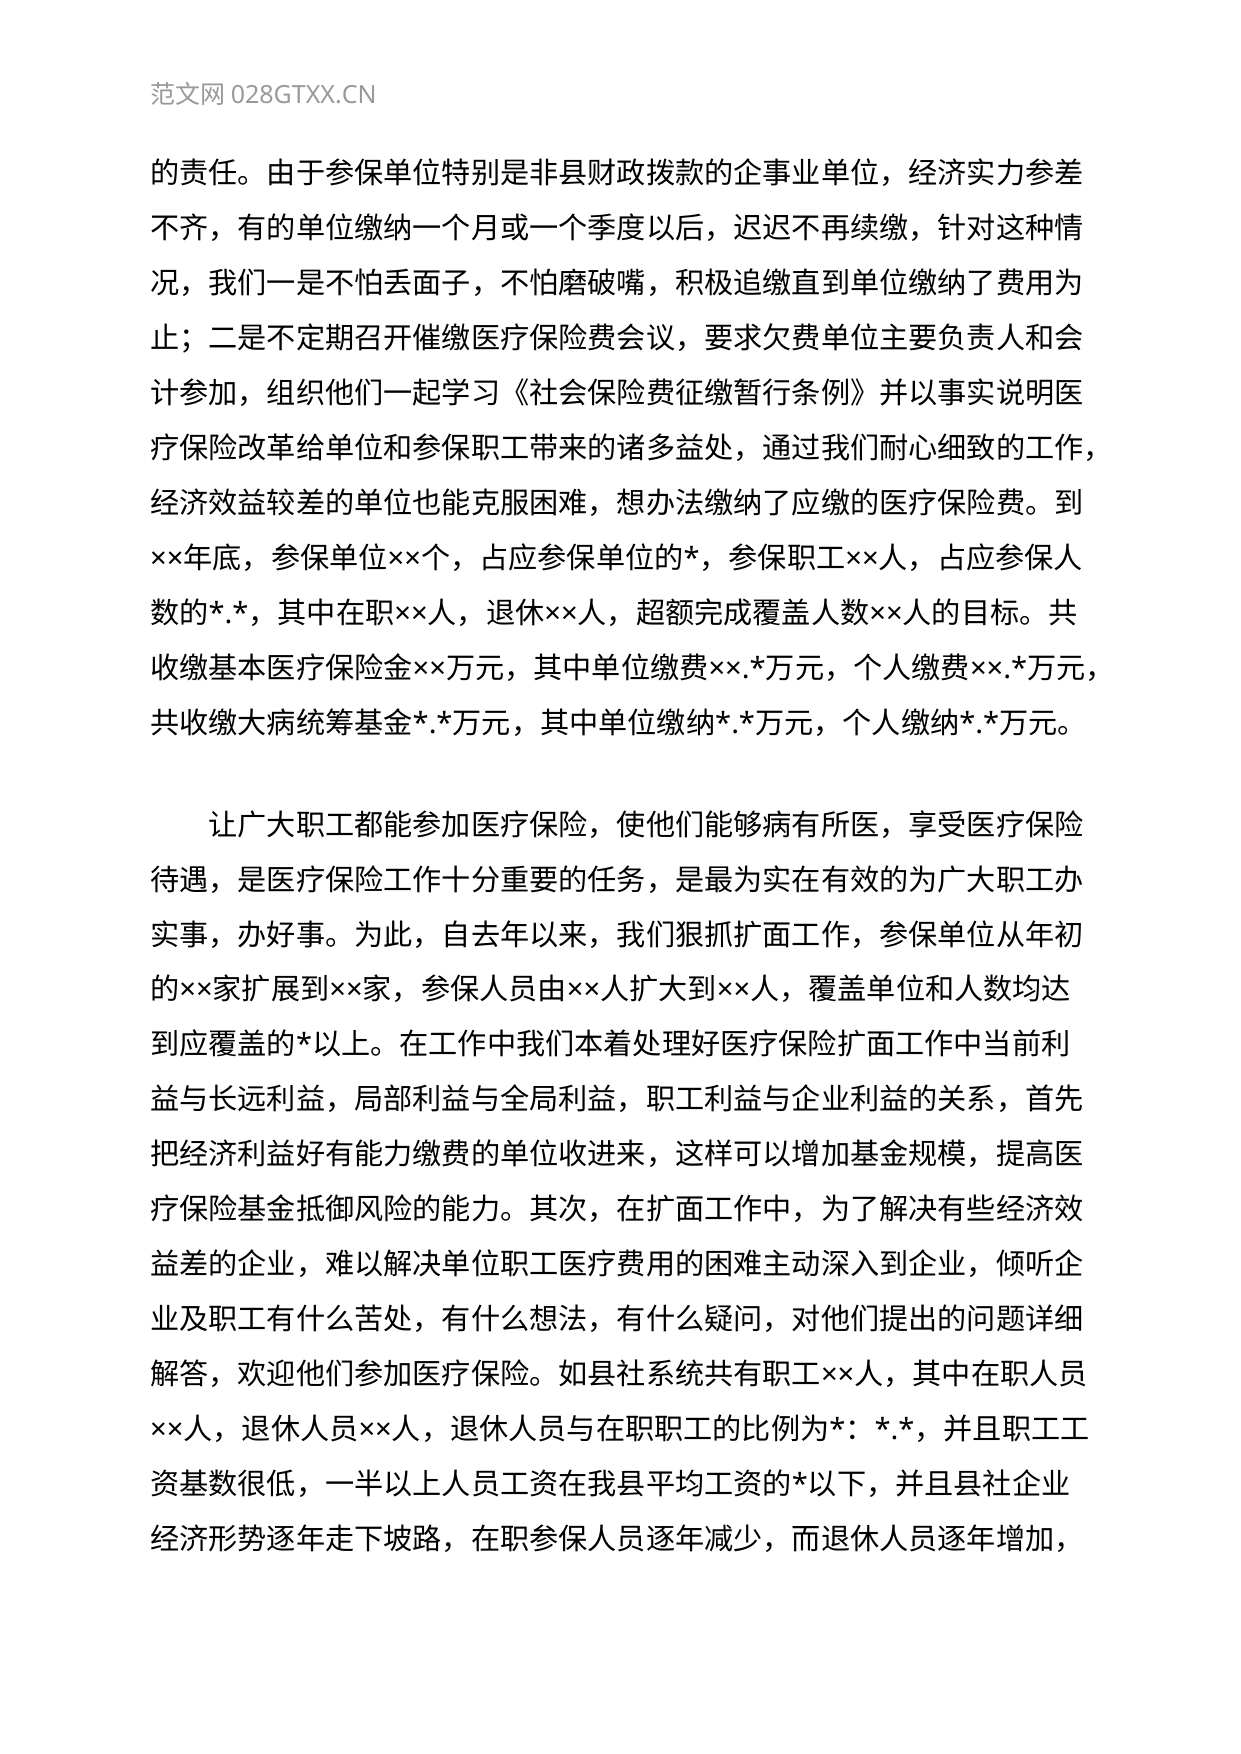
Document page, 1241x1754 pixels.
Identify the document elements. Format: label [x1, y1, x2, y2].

text [150, 801, 1090, 1558]
text [150, 150, 1090, 742]
